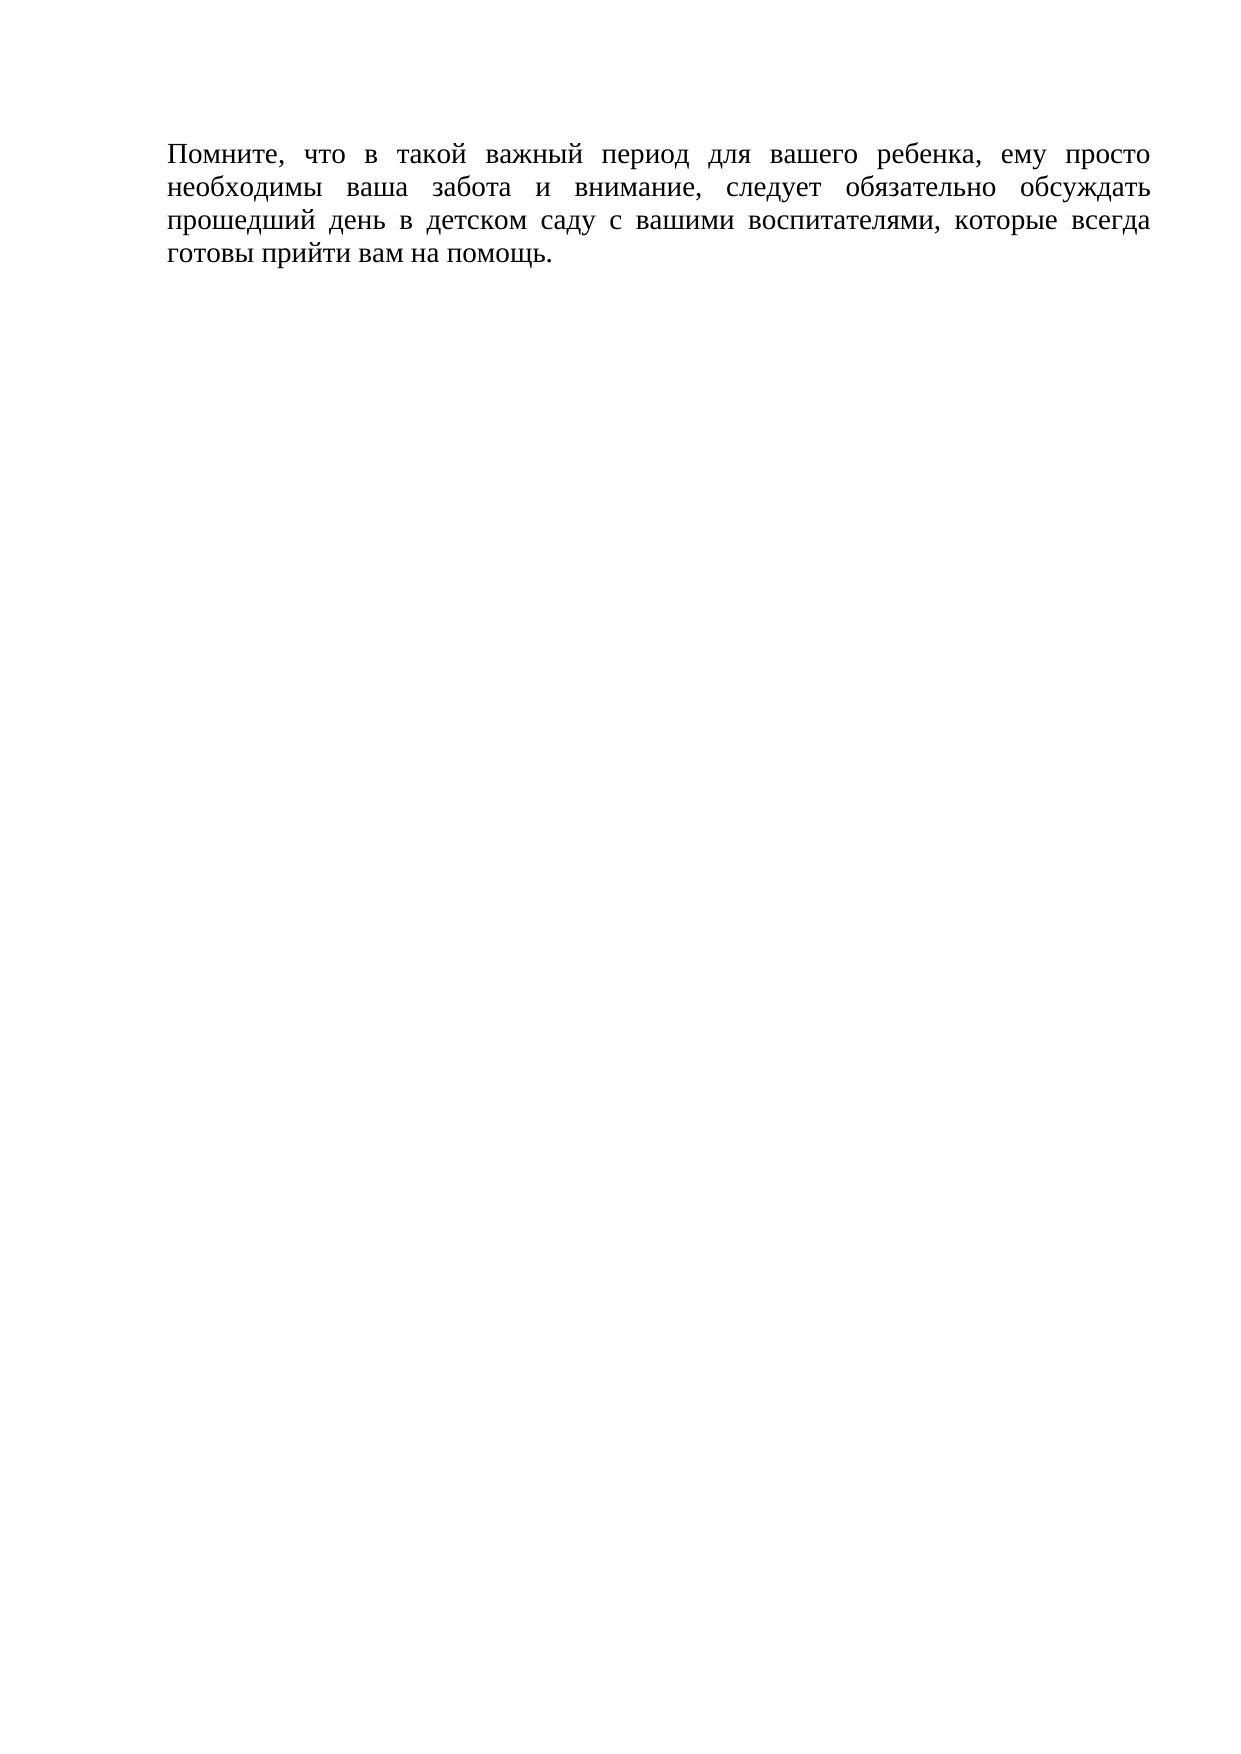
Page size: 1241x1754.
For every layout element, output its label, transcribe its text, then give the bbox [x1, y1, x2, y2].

text Помните, что в такой важный период для вашего ребенка, ему просто необходимы ваша забота и внимание, следует обязательно обсуждать прошедший день в детском саду с вашими воспитателями, которые всегда готовы прийти вам на помощь. [167, 137, 1152, 268]
